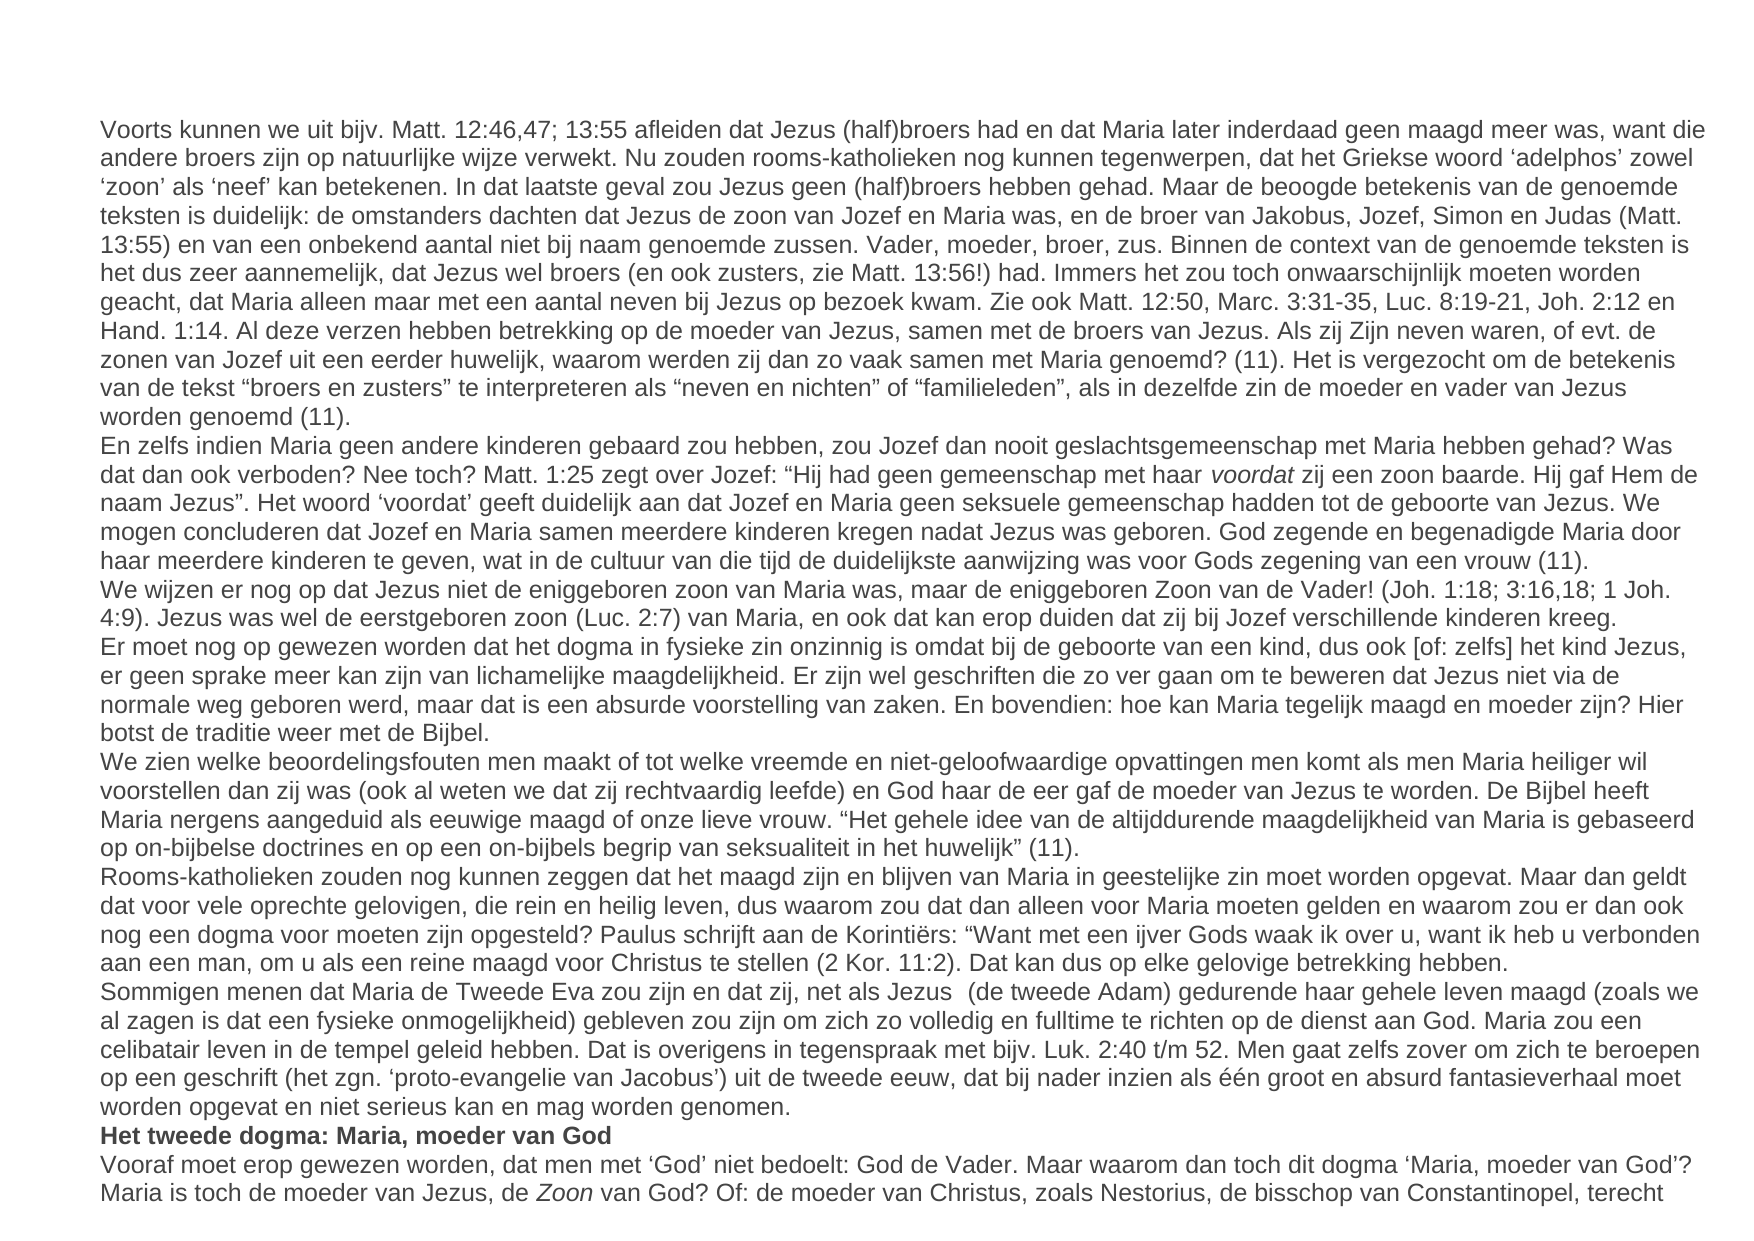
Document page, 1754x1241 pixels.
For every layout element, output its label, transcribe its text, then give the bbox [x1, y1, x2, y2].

text We wijzen er nog op dat Jezus niet de eniggeboren zoon van Maria was, maar de eniggeboren Zoon van de Vader! (Joh. 1:18; 3:16,18; 1 Joh. 4:9). Jezus was wel de eerstgeboren zoon (Luc. 2:7) van Maria, en ook dat kan erop duiden dat zij bij Jozef verschillende kinderen kreeg. [100, 574, 1708, 632]
text Sommigen menen dat Maria de Tweede Eva zou zijn en dat zij, net als Jezus (de tweede Adam) gedurende haar gehele leven maagd (zoals we al zagen is dat een fysieke onmogelijkheid) gebleven zou zijn om zich zo volledig en fulltime te richten op de dienst aan God. Maria zou een celibatair leven in de tempel geleid hebben. Dat is overigens in tegenspraak met bijv. Luk. 2:40 t/m 52. Men gaat zelfs zover om zich te beroepen op een geschrift (het zgn. ‘proto-evangelie van Jacobus’) uit de tweede eeuw, dat bij nader inzien als één groot en absurd fantasieverhaal moet worden opgevat en niet serieus kan en mag worden genomen. [100, 977, 1708, 1121]
text Er moet nog op gewezen worden dat het dogma in fysieke zin onzinnig is omdat bij de geboorte van een kind, dus ook [of: zelfs] het kind Jezus, er geen sprake meer kan zijn van lichamelijke maagdelijkheid. Er zijn wel geschriften die zo ver gaan om te beweren dat Jezus niet via de normale weg geboren werd, maar dat is een absurde voorstelling van zaken. En bovendien: hoe kan Maria tegelijk maagd en moeder zijn? Hier botst de traditie weer met de Bijbel. [100, 632, 1708, 747]
text En zelfs indien Maria geen andere kinderen gebaard zou hebben, zou Jozef dan nooit geslachtsgemeenschap met Maria hebben gehad? Was dat dan ook verboden? Nee toch? Matt. 1:25 zegt over Jozef: “Hij had geen gemeenschap met haar voordat zij een zoon baarde. Hij gaf Hem de naam Jezus”. Het woord ‘voordat’ geeft duidelijk aan dat Jozef en Maria geen seksuele gemeenschap hadden tot de geboorte van Jezus. We mogen concluderen dat Jozef en Maria samen meerdere kinderen kregen nadat Jezus was geboren. God zegende en begenadigde Maria door haar meerdere kinderen te geven, wat in de cultuur van die tijd de duidelijkste aanwijzing was voor Gods zegening van een vrouw (11). [100, 431, 1708, 574]
text Het tweede dogma: Maria, moeder van God [100, 1121, 1708, 1149]
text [100, 1149, 1708, 1207]
text We zien welke beoordelingsfouten men maakt of tot welke vreemde en niet-geloofwaardige opvattingen men komt als men Maria heiliger wil voorstellen dan zij was (ook al weten we dat zij rechtvaardig leefde) en God haar de eer gaf de moeder van Jezus te worden. De Bijbel heeft Maria nergens aangeduid als eeuwige maagd of onze lieve vrouw. “Het gehele idee van de altijddurende maagdelijkheid van Maria is gebaseerd op on-bijbelse doctrines en op een on-bijbels begrip van seksualiteit in het huwelijk” (11). [100, 747, 1708, 862]
text Rooms-katholieken zouden nog kunnen zeggen dat het maagd zijn en blijven van Maria in geestelijke zin moet worden opgevat. Maar dan geldt dat voor vele oprechte gelovigen, die rein en heilig leven, dus waarom zou dat dan alleen voor Maria moeten gelden en waarom zou er dan ook nog een dogma voor moeten zijn opgesteld? Paulus schrijft aan de Korintiërs: “Want met een ijver Gods waak ik over u, want ik heb u verbonden aan een man, om u als een reine maagd voor Christus te stellen (2 Kor. 11:2). Dat kan dus op elke gelovige betrekking hebben. [100, 862, 1708, 977]
text Voorts kunnen we uit bijv. Matt. 12:46,47; 13:55 afleiden dat Jezus (half)broers had en dat Maria later inderdaad geen maagd meer was, want die andere broers zijn op natuurlijke wijze verwekt. Nu zouden rooms-katholieken nog kunnen tegenwerpen, dat het Griekse woord ‘adelphos’ zowel ‘zoon’ als ‘neef’ kan betekenen. In dat laatste geval zou Jezus geen (half)broers hebben gehad. Maar de beoogde betekenis van de genoemde teksten is duidelijk: de omstanders dachten dat Jezus de zoon van Jozef en Maria was, en de broer van Jakobus, Jozef, Simon en Judas (Matt. 13:55) en van een onbekend aantal niet bij naam genoemde zussen. Vader, moeder, broer, zus. Binnen de context van de genoemde teksten is het dus zeer aannemelijk, dat Jezus wel broers (en ook zusters, zie Matt. 13:56!) had. Immers het zou toch onwaarschijnlijk moeten worden geacht, dat Maria alleen maar met een aantal neven bij Jezus op bezoek kwam. Zie ook Matt. 12:50, Marc. 3:31-35, Luc. 8:19-21, Joh. 2:12 en Hand. 1:14. Al deze verzen hebben betrekking op de moeder van Jezus, samen met de broers van Jezus. Als zij Zijn neven waren, of evt. de zonen van Jozef uit een eerder huwelijk, waarom werden zij dan zo vaak samen met Maria genoemd? (11). Het is vergezocht om de betekenis van de tekst “broers en zusters” te interpreteren als “neven en nichten” of “familieleden”, als in dezelfde zin de moeder en vader van Jezus worden genoemd (11). [100, 114, 1708, 431]
